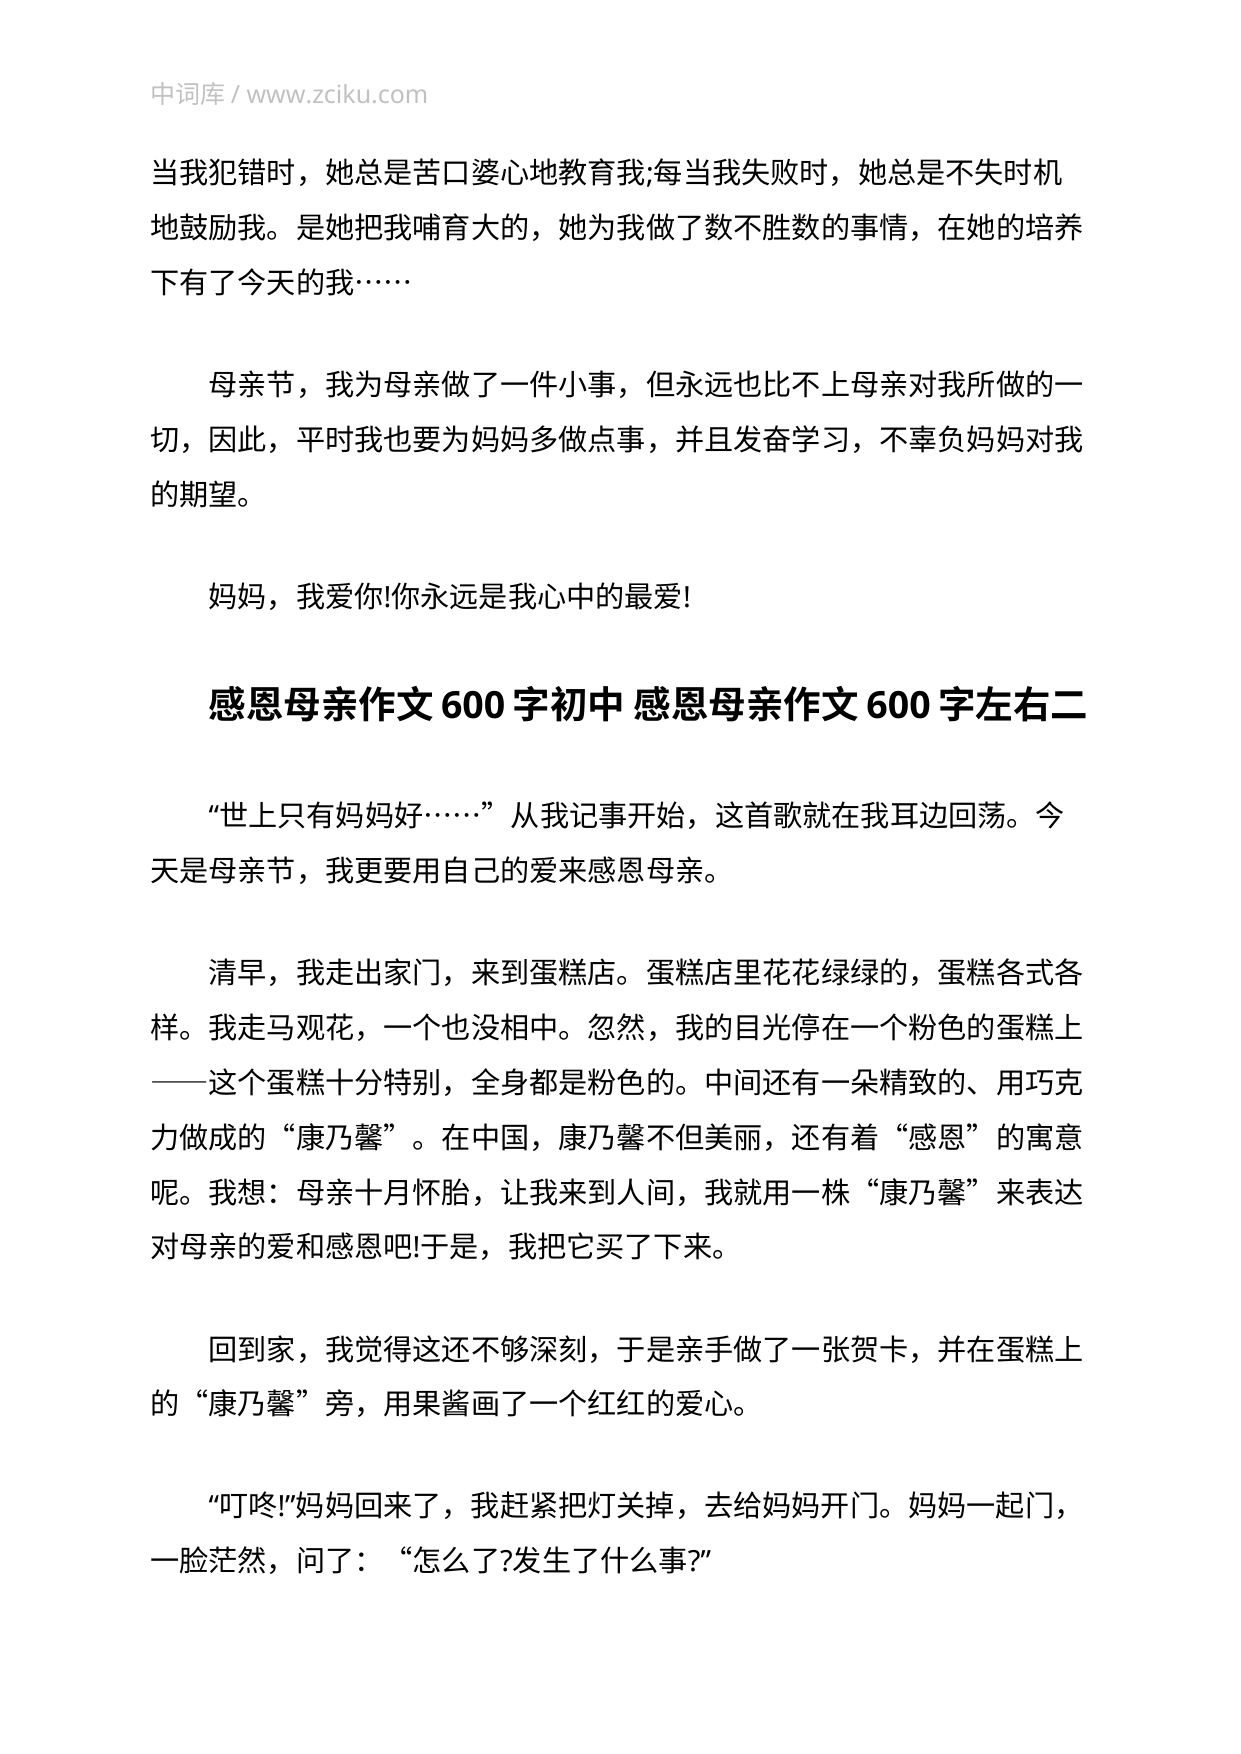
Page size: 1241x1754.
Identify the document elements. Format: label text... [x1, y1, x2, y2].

text 妈妈，我爱你!你永远是我心中的最爱! [150, 573, 1090, 616]
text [150, 150, 1090, 302]
text 母亲节，我为母亲做了一件小事，但永远也比不上母亲对我所做的一切，因此，平时我也要为妈妈多做点事，并且发奋学习，不辜负妈妈对我的期望。 [150, 362, 1090, 514]
text “叮咚!”妈妈回来了，我赶紧把灯关掉，去给妈妈开门。妈妈一起门，一脸茫然，问了：“怎么了?发生了什么事?” [150, 1483, 1090, 1580]
text 回到家，我觉得这还不够深刻，于是亲手做了一张贺卡，并在蛋糕上的“康乃馨”旁，用果酱画了一个红红的爱心。 [150, 1326, 1090, 1423]
text 感恩母亲作文600字初中 感恩母亲作文600字左右二 [150, 675, 1090, 730]
text “世上只有妈妈好……”从我记事开始，这首歌就在我耳边回荡。今天是母亲节，我更要用自己的爱来感恩母亲。 [150, 793, 1090, 890]
text 清早，我走出家门，来到蛋糕店。蛋糕店里花花绿绿的，蛋糕各式各样。我走马观花，一个也没相中。忽然，我的目光停在一个粉色的蛋糕上——这个蛋糕十分特别，全身都是粉色的。中间还有一朵精致的、用巧克力做成的“康乃馨”。在中国，康乃馨不但美丽，还有着“感恩”的寓意呢。我想：母亲十月怀胎，让我来到人间，我就用一株“康乃馨”来表达对母亲的爱和感恩吧!于是，我把它买了下来。 [150, 949, 1090, 1266]
